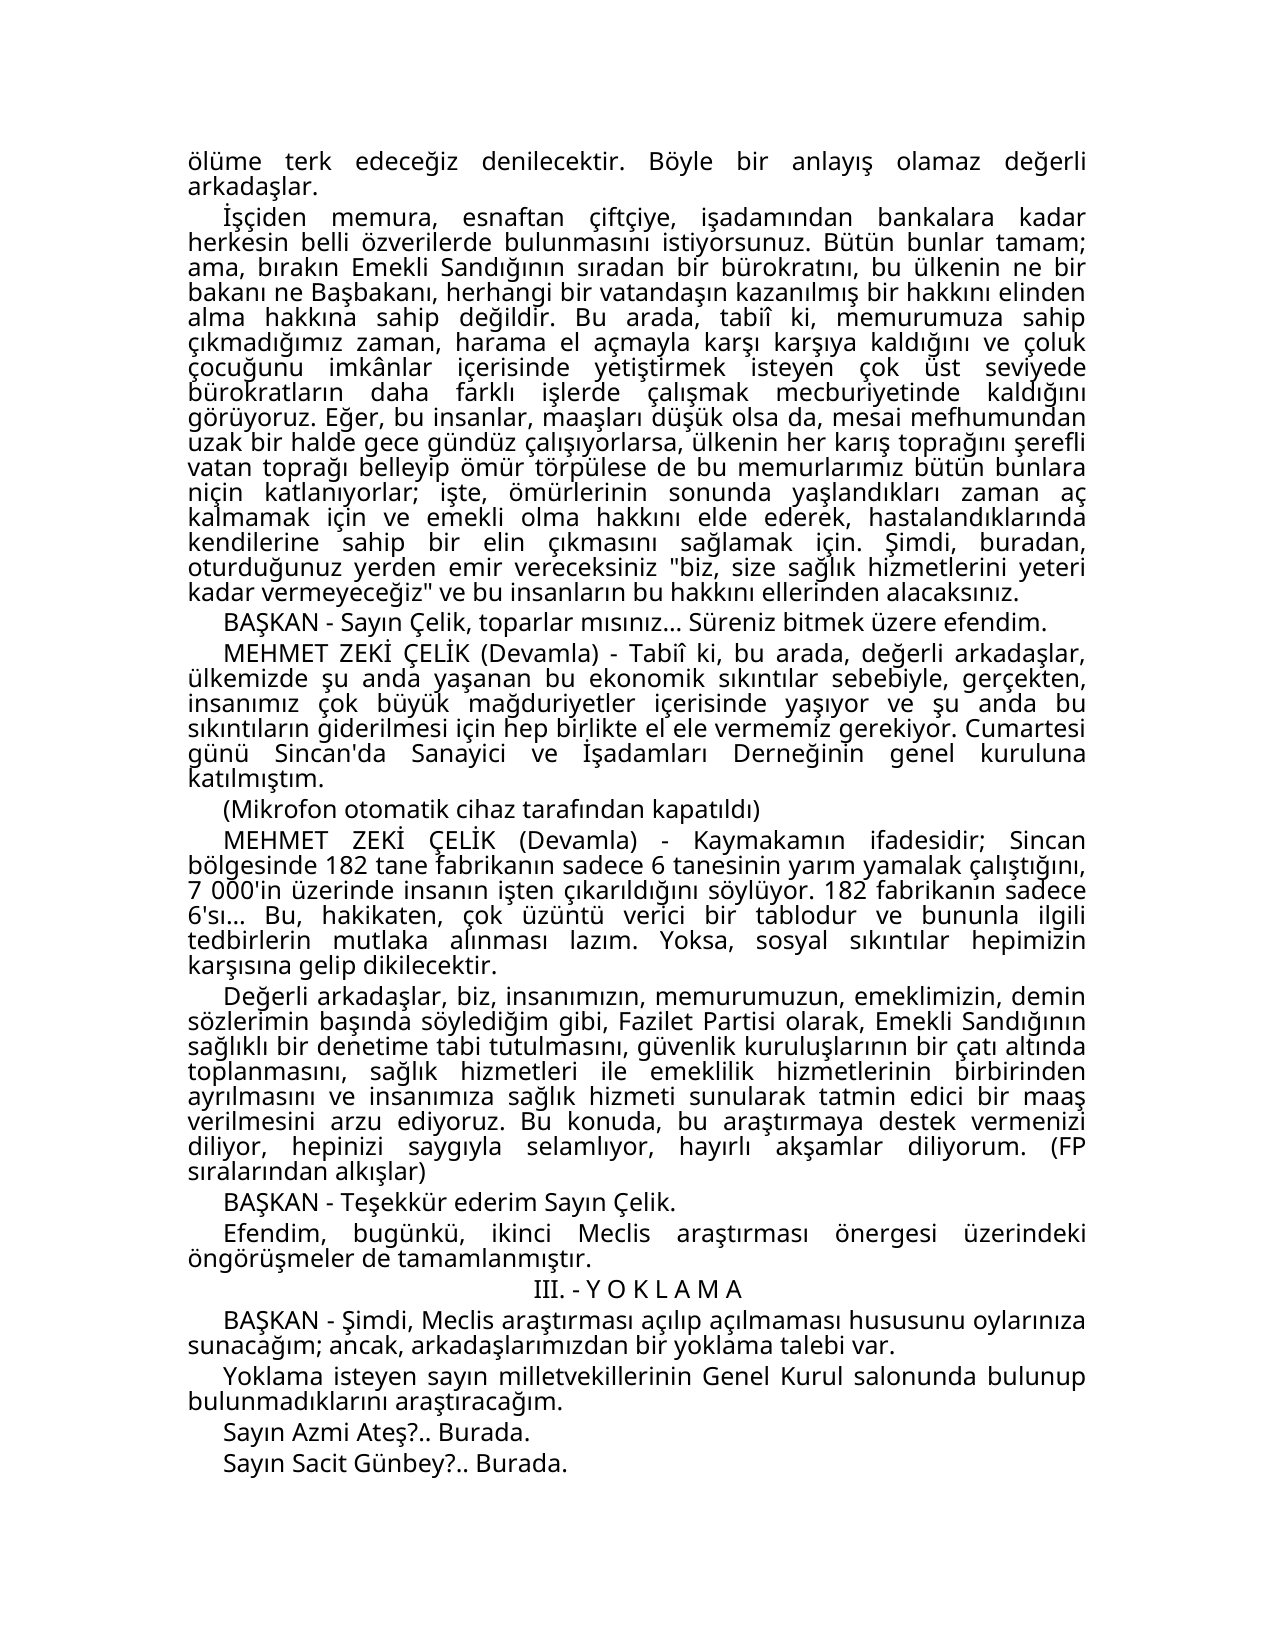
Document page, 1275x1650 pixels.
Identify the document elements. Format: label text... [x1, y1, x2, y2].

text Yoklama isteyen sayın milletvekillerinin Genel Kurul salonunda bulunup bulunmadıklarını araştıracağım. [187, 1365, 1087, 1415]
text III. - Y O K L A M A [187, 1278, 1087, 1303]
text Değerli arkadaşlar, biz, insanımızın, memurumuzun, emeklimizin, demin sözlerimin başında söylediğim gibi, Fazilet Partisi olarak, Emekli Sandığının sağlıklı bir denetime tabi tutulmasını, güvenlik kuruluşlarının bir çatı altında toplanmasını, sağlık hizmetleri ile emeklilik hizmetlerinin birbirinden ayrılmasını ve insanımıza sağlık hizmeti sunularak tatmin edici bir maaş verilmesini arzu ediyoruz. Bu konuda, bu araştırmaya destek vermenizi diliyor, hepinizi saygıyla selamlıyor, hayırlı akşamlar diliyorum. (FP sıralarından alkışlar) [187, 986, 1087, 1186]
text İşçiden memura, esnaftan çiftçiye, işadamından bankalara kadar herkesin belli özverilerde bulunmasını istiyorsunuz. Bütün bunlar tamam; ama, bırakın Emekli Sandığının sıradan bir bürokratını, bu ülkenin ne bir bakanı ne Başbakanı, herhangi bir vatandaşın kazanılmış bir hakkını elinden alma hakkına sahip değildir. Bu arada, tabiî ki, memurumuza sahip çıkmadığımız zaman, harama el açmayla karşı karşıya kaldığını ve çoluk çocuğunu imkânlar içerisinde yetiştirmek isteyen çok üst seviyede bürokratların daha farklı işlerde çalışmak mecburiyetinde kaldığını görüyoruz. Eğer, bu insanlar, maaşları düşük olsa da, mesai mefhumundan uzak bir halde gece gündüz çalışıyorlarsa, ülkenin her karış toprağını şerefli vatan toprağı belleyip ömür törpülese de bu memurlarımız bütün bunlara niçin katlanıyorlar; işte, ömürlerinin sonunda yaşlandıkları zaman aç kalmamak için ve emekli olma hakkını elde ederek, hastalandıklarında kendilerine sahip bir elin çıkmasını sağlamak için. Şimdi, buradan, oturduğunuz yerden emir vereceksiniz "biz, size sağlık hizmetlerini yeteri kadar vermeyeceğiz" ve bu insanların bu hakkını ellerinden alacaksınız. [187, 206, 1087, 606]
text Efendim, bugünkü, ikinci Meclis araştırması önergesi üzerindeki öngörüşmeler de tamamlanmıştır. [187, 1222, 1087, 1272]
text MEHMET ZEKİ ÇELİK (Devamla) - Kaymakamın ifadesidir; Sincan bölgesinde 182 tane fabrikanın sadece 6 tanesinin yarım yamalak çalıştığını, 7 000'in üzerinde insanın işten çıkarıldığını söylüyor. 182 fabrikanın sadece 6'sı... Bu, hakikaten, çok üzüntü verici bir tablodur ve bununla ilgili tedbirlerin mutlaka alınması lazım. Yoksa, sosyal sıkıntılar hepimizin karşısına gelip dikilecektir. [187, 830, 1087, 980]
text BAŞKAN - Sayın Çelik, toparlar mısınız... Süreniz bitmek üzere efendim. [187, 612, 1087, 637]
text Sayın Azmi Ateş?.. Burada. [187, 1421, 1087, 1446]
text BAŞKAN - Şimdi, Meclis araştırması açılıp açılmaması hususunu oylarınıza sunacağım; ancak, arkadaşlarımızdan bir yoklama talebi var. [187, 1309, 1087, 1359]
text MEHMET ZEKİ ÇELİK (Devamla) - Tabiî ki, bu arada, değerli arkadaşlar, ülkemizde şu anda yaşanan bu ekonomik sıkıntılar sebebiyle, gerçekten, insanımız çok büyük mağduriyetler içerisinde yaşıyor ve şu anda bu sıkıntıların giderilmesi için hep birlikte el ele vermemiz gerekiyor. Cumartesi günü Sincan'da Sanayici ve İşadamları Derneğinin genel kuruluna katılmıştım. [187, 643, 1087, 793]
text BAŞKAN - Teşekkür ederim Sayın Çelik. [187, 1192, 1087, 1217]
text (Mikrofon otomatik cihaz tarafından kapatıldı) [187, 799, 1087, 824]
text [187, 150, 1087, 200]
text Sayın Sacit Günbey?.. Burada. [187, 1452, 1087, 1477]
